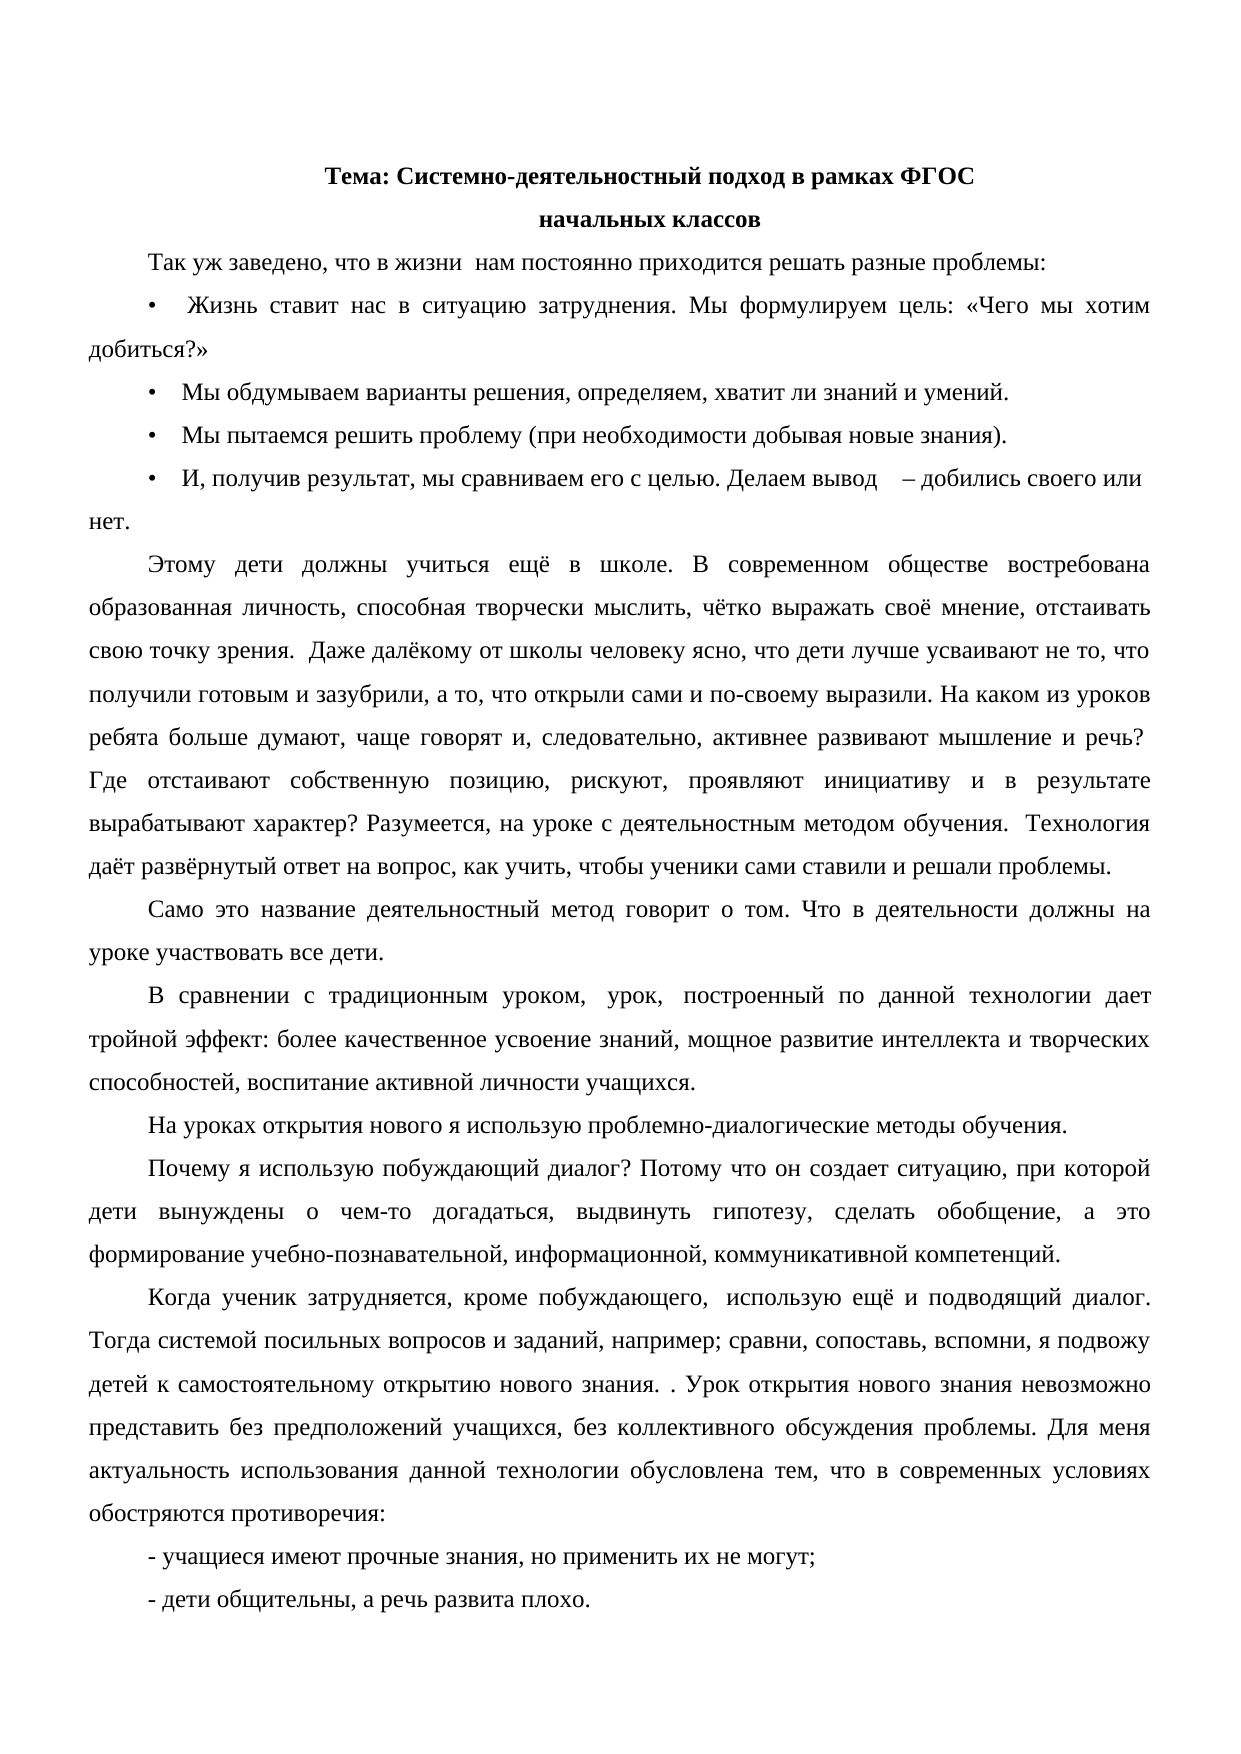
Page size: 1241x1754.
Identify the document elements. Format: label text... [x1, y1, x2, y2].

text • И, получив результат, мы сравниваем его с целью. Делаем вывод – добились своего или нет. [89, 463, 1152, 535]
text • Мы пытаемся решить проблему (при необходимости добывая новые знания). [89, 420, 1152, 449]
text - учащиеся имеют прочные знания, но применить их не могут; [89, 1541, 1152, 1570]
text начальных классов [89, 204, 1152, 233]
text - дети общительны, а речь развита плохо. [89, 1584, 1152, 1613]
text В сравнении с традиционным уроком, урок, построенный по данной технологии дает тройной эффект: более качественное усвоение знаний, мощное развитие интеллекта и творческих способностей, воспитание активной личности учащихся. [89, 981, 1152, 1096]
text Когда ученик затрудняется, кроме побуждающего, использую ещё и подводящий диалог. Тогда системой посильных вопросов и заданий, например; сравни, сопоставь, вспомни, я подвожу детей к самостоятельному открытию нового знания. . Урок открытия нового знания невозможно представить без предположений учащихся, без коллективного обсуждения проблемы. Для меня актуальность использования данной технологии обусловлена тем, что в современных условиях обостряются противоречия: [89, 1282, 1152, 1527]
text Почему я использую побуждающий диалог? Потому что он создает ситуацию, при которой дети вынуждены о чем-то догадаться, выдвинуть гипотезу, сделать обобщение, а это формирование учебно-познавательной, информационной, коммуникативной компетенций. [89, 1153, 1152, 1268]
text Этому дети должны учиться ещё в школе. В современном обществе востребована образованная личность, способная творчески мыслить, чётко выражать своё мнение, отстаивать свою точку зрения. Даже далёкому от школы человеку ясно, что дети лучше усваивают не то, что получили готовым и зазубрили, а то, что открыли сами и по-своему выразили. На каком из уроков ребята больше думают, чаще говорят и, следовательно, активнее развивают мышление и речь? Где отстаивают собственную позицию, рискуют, проявляют инициативу и в результате вырабатывают характер? Разумеется, на уроке с деятельностным методом обучения. Технология даёт развёрнутый ответ на вопрос, как учить, чтобы ученики сами ставили и решали проблемы. [89, 549, 1152, 880]
text • Мы обдумываем варианты решения, определяем, хватит ли знаний и умений. [89, 377, 1152, 406]
text • Жизнь ставит нас в ситуацию затруднения. Мы формулируем цель: «Чего мы хотим добиться?» [89, 291, 1152, 362]
text Само это название деятельностный метод говорит о том. Что в деятельности должны на уроке участвовать все дети. [89, 894, 1152, 966]
text Тема: Системно-деятельностный подход в рамках ФГОС [89, 161, 1152, 190]
text На уроках открытия нового я использую проблемно-диалогические методы обучения. [89, 1110, 1152, 1139]
text Так уж заведено, что в жизни нам постоянно приходится решать разные проблемы: [89, 247, 1152, 276]
